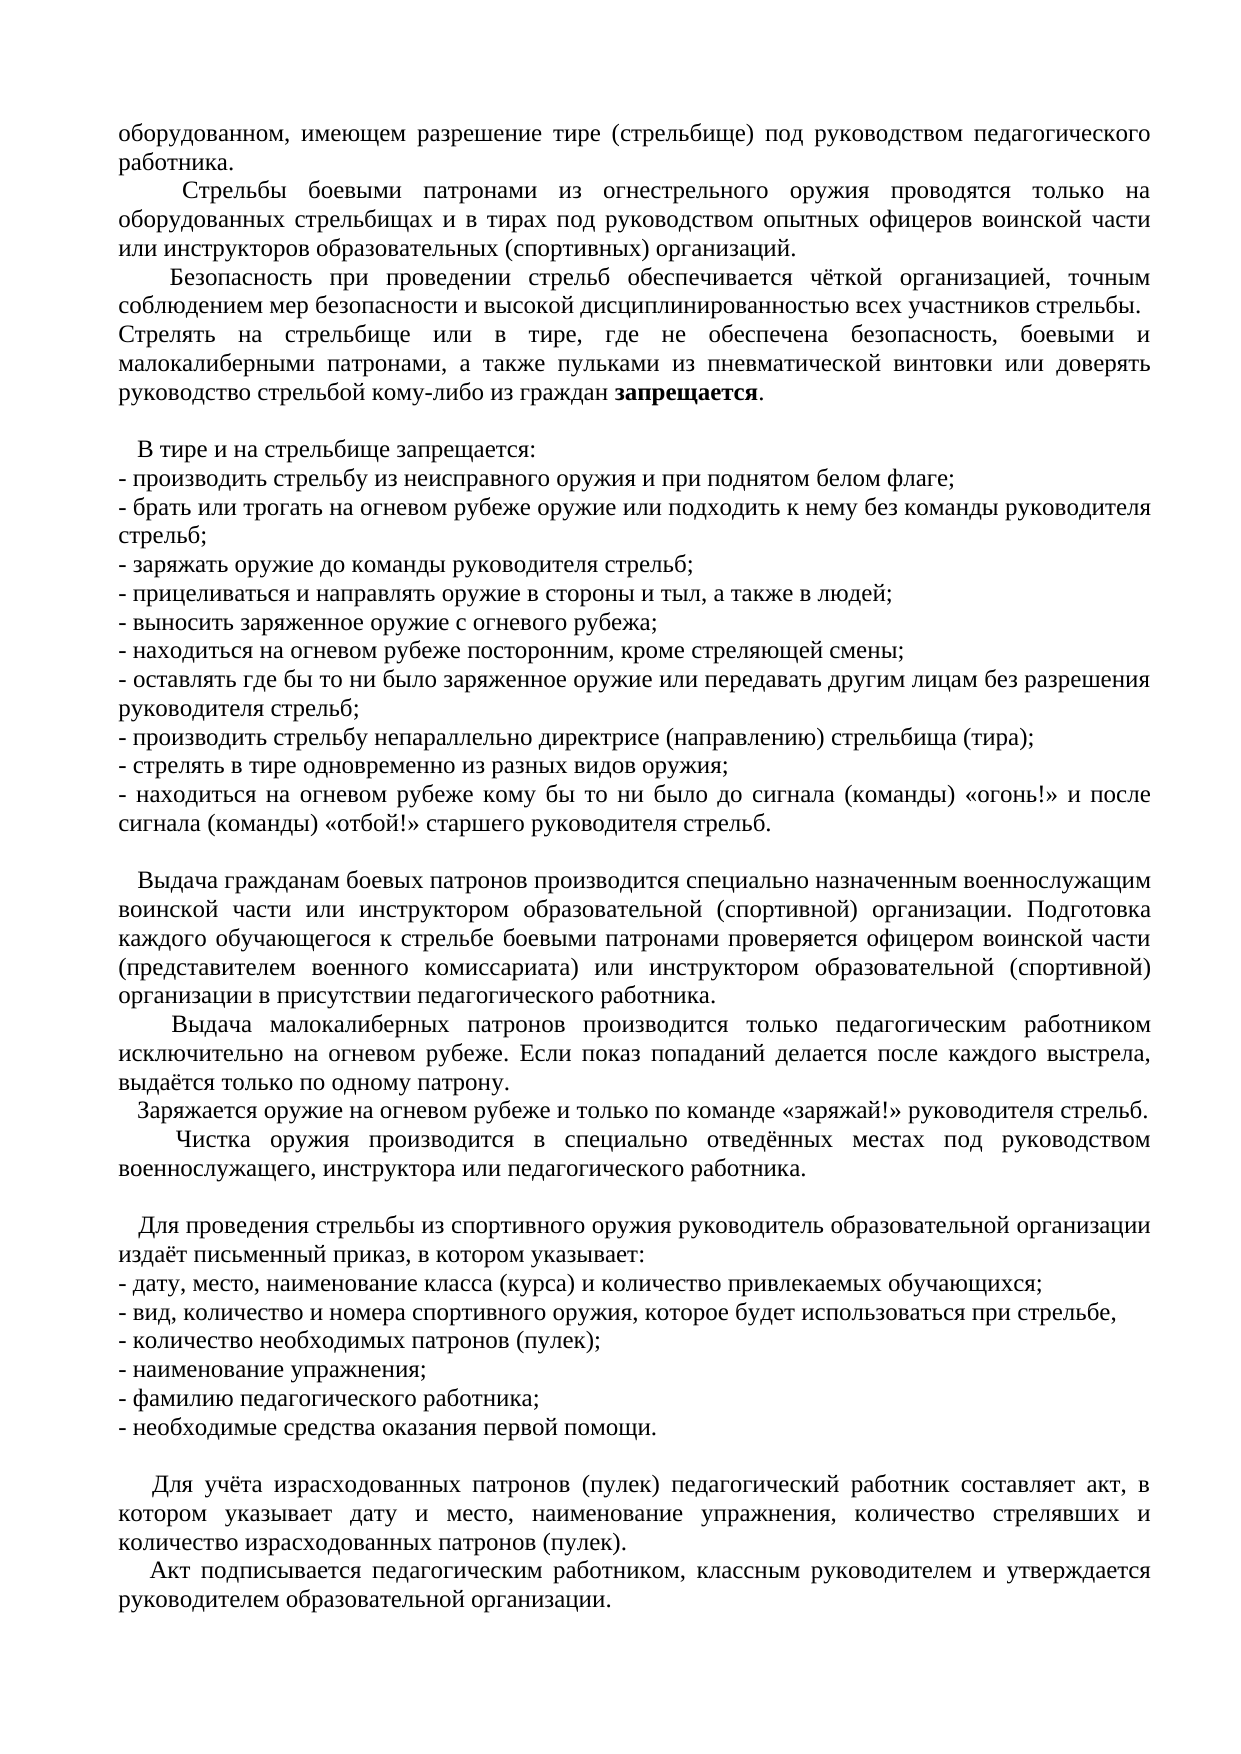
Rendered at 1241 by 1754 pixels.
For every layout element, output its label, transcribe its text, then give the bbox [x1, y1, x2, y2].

text Заряжается оружие на огневом рубеже и только по команде «заряжай!» руководителя стрельб. [118, 1096, 1152, 1124]
text - необходимые средства оказания первой помощи. [118, 1412, 1152, 1441]
text - производить стрельбу непараллельно директрисе (направлению) стрельбища (тира); [118, 722, 1152, 751]
text Акт подписывается педагогическим работником, классным руководителем и утверждается руководителем образовательной организации. [118, 1556, 1152, 1613]
text Для учёта израсходованных патронов (пулек) педагогический работник составляет акт, в котором указывает дату и место, наименование упражнения, количество стрелявших и количество израсходованных патронов (пулек). [118, 1469, 1152, 1556]
text - стрелять в тире одновременно из разных видов оружия; [118, 751, 1152, 779]
text Безопасность при проведении стрельб обеспечивается чёткой организацией, точным соблюдением мер безопасности и высокой дисциплинированностью всех участников стрельбы. [118, 262, 1152, 319]
text В тире и на стрельбище запрещается: [118, 434, 1152, 463]
text - оставлять где бы то ни было заряженное оружие или передавать другим лицам без разрешения руководителя стрельб; [118, 664, 1152, 722]
text Стрелять на стрельбище или в тире, где не обеспечена безопасность, боевыми и малокалиберными патронами, а также пульками из пневматической винтовки или доверять руководство стрельбой кому-либо из граждан запрещается. [118, 319, 1152, 406]
text - выносить заряженное оружие с огневого рубежа; [118, 607, 1152, 636]
text - вид, количество и номера спортивного оружия, которое будет использоваться при стрельбе, [118, 1297, 1152, 1326]
text - прицеливаться и направлять оружие в стороны и тыл, а также в людей; [118, 578, 1152, 607]
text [118, 118, 1152, 176]
text - брать или трогать на огневом рубеже оружие или подходить к нему без команды руководителя стрельб; [118, 492, 1152, 549]
text Для проведения стрельбы из спортивного оружия руководитель образовательной организации издаёт письменный приказ, в котором указывает: [118, 1211, 1152, 1268]
text - производить стрельбу из неисправного оружия и при поднятом белом флаге; [118, 463, 1152, 492]
text Стрельбы боевыми патронами из огнестрельного оружия проводятся только на оборудованных стрельбищах и в тирах под руководством опытных офицеров воинской части или инструкторов образовательных (спортивных) организаций. [118, 176, 1152, 262]
text - количество необходимых патронов (пулек); [118, 1326, 1152, 1354]
text - дату, место, наименование класса (курса) и количество привлекаемых обучающихся; [118, 1268, 1152, 1297]
text - заряжать оружие до команды руководителя стрельб; [118, 549, 1152, 578]
text - фамилию педагогического работника; [118, 1383, 1152, 1412]
text - находиться на огневом рубеже посторонним, кроме стреляющей смены; [118, 636, 1152, 664]
text Выдача малокалиберных патронов производится только педагогическим работником исключительно на огневом рубеже. Если показ попаданий делается после каждого выстрела, выдаётся только по одному патрону. [118, 1009, 1152, 1096]
text - находиться на огневом рубеже кому бы то ни было до сигнала (команды) «огонь!» и после сигнала (команды) «отбой!» старшего руководителя стрельб. [118, 779, 1152, 837]
text Выдача гражданам боевых патронов производится специально назначенным военнослужащим воинской части или инструктором образовательной (спортивной) организации. Подготовка каждого обучающегося к стрельбе боевыми патронами проверяется офицером воинской части (представителем военного комиссариата) или инструктором образовательной (спортивной) организации в присутствии педагогического работника. [118, 866, 1152, 1009]
text - наименование упражнения; [118, 1354, 1152, 1383]
text Чистка оружия производится в специально отведённых местах под руководством военнослужащего, инструктора или педагогического работника. [118, 1124, 1152, 1182]
